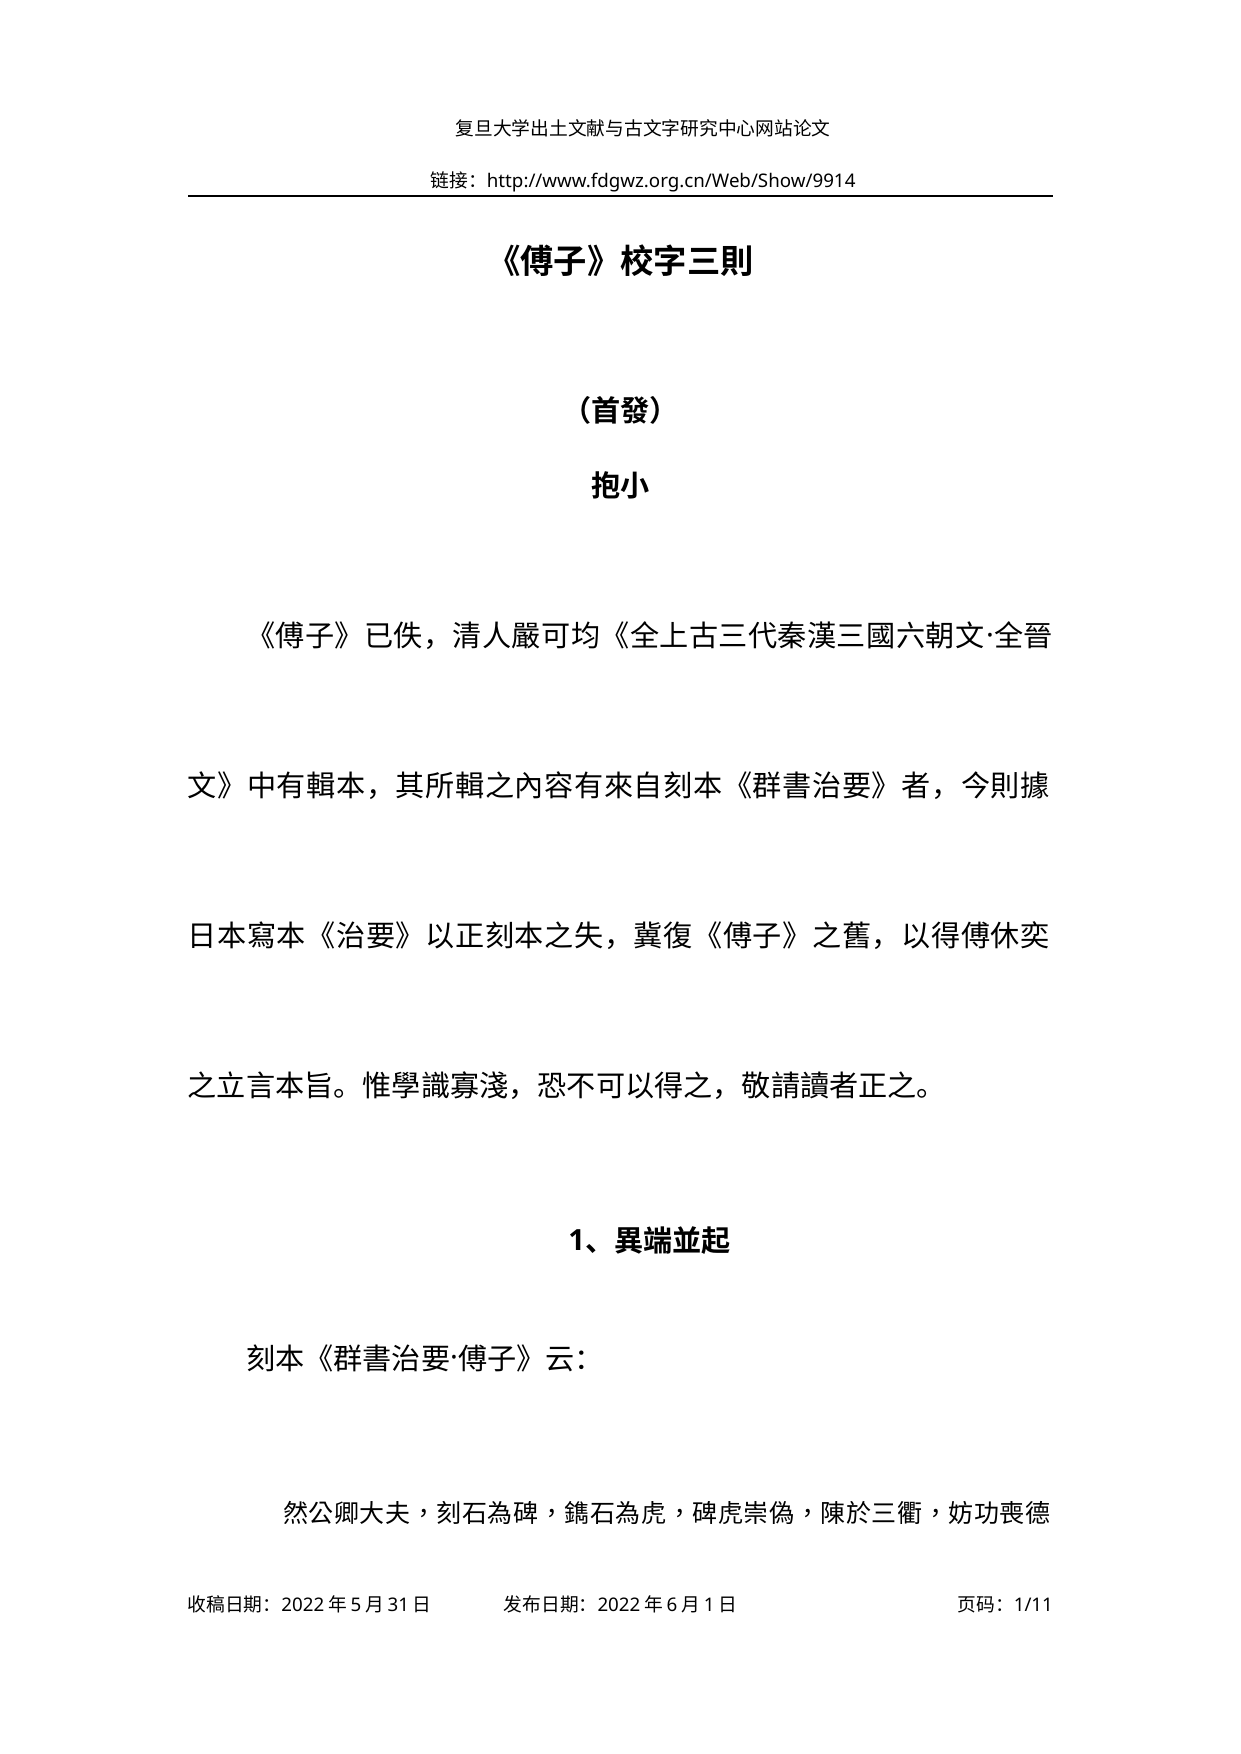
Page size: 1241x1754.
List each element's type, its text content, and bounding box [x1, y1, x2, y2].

text 刻本《群書治要·傅子》云： [187, 1319, 1053, 1394]
text 《傅子》已佚，清人嚴可均《全上古三代秦漢三國六朝文·全晉文》中有輯本，其所輯之內容有來自刻本《群書治要》者，今則據日本寫本《治要》以正刻本之失，冀復《傅子》之舊，以得傅休奕之立言本旨。惟學識寡淺，恐不可以得之，敬請讀者正之。 [187, 597, 1053, 1122]
text 1、異端並起 [187, 1201, 1053, 1276]
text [231, 1492, 1053, 1530]
text 《傅子》校字三則 [187, 222, 1053, 297]
text （首發） [187, 372, 1053, 447]
text 抱小 [187, 447, 1053, 522]
